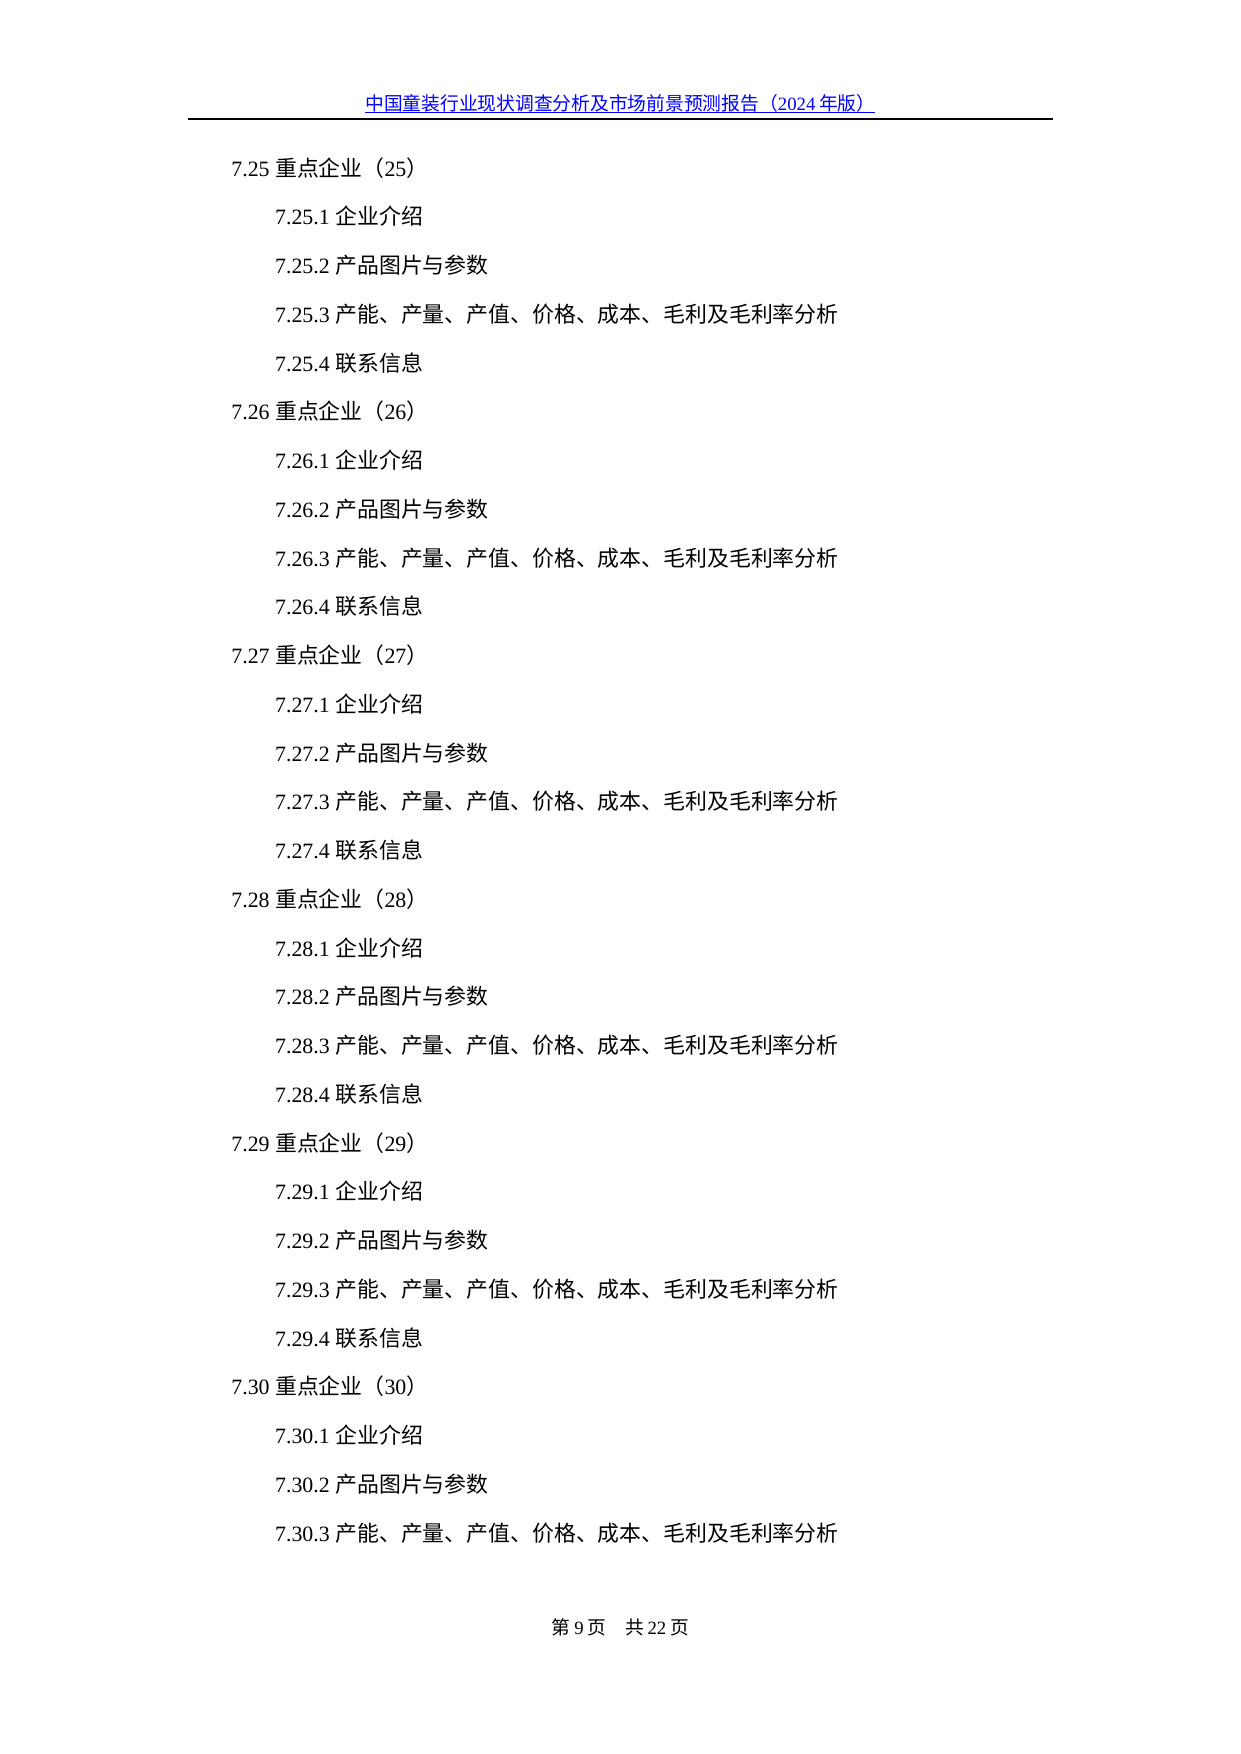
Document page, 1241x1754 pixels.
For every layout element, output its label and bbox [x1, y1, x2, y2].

text [187, 150, 1053, 1548]
